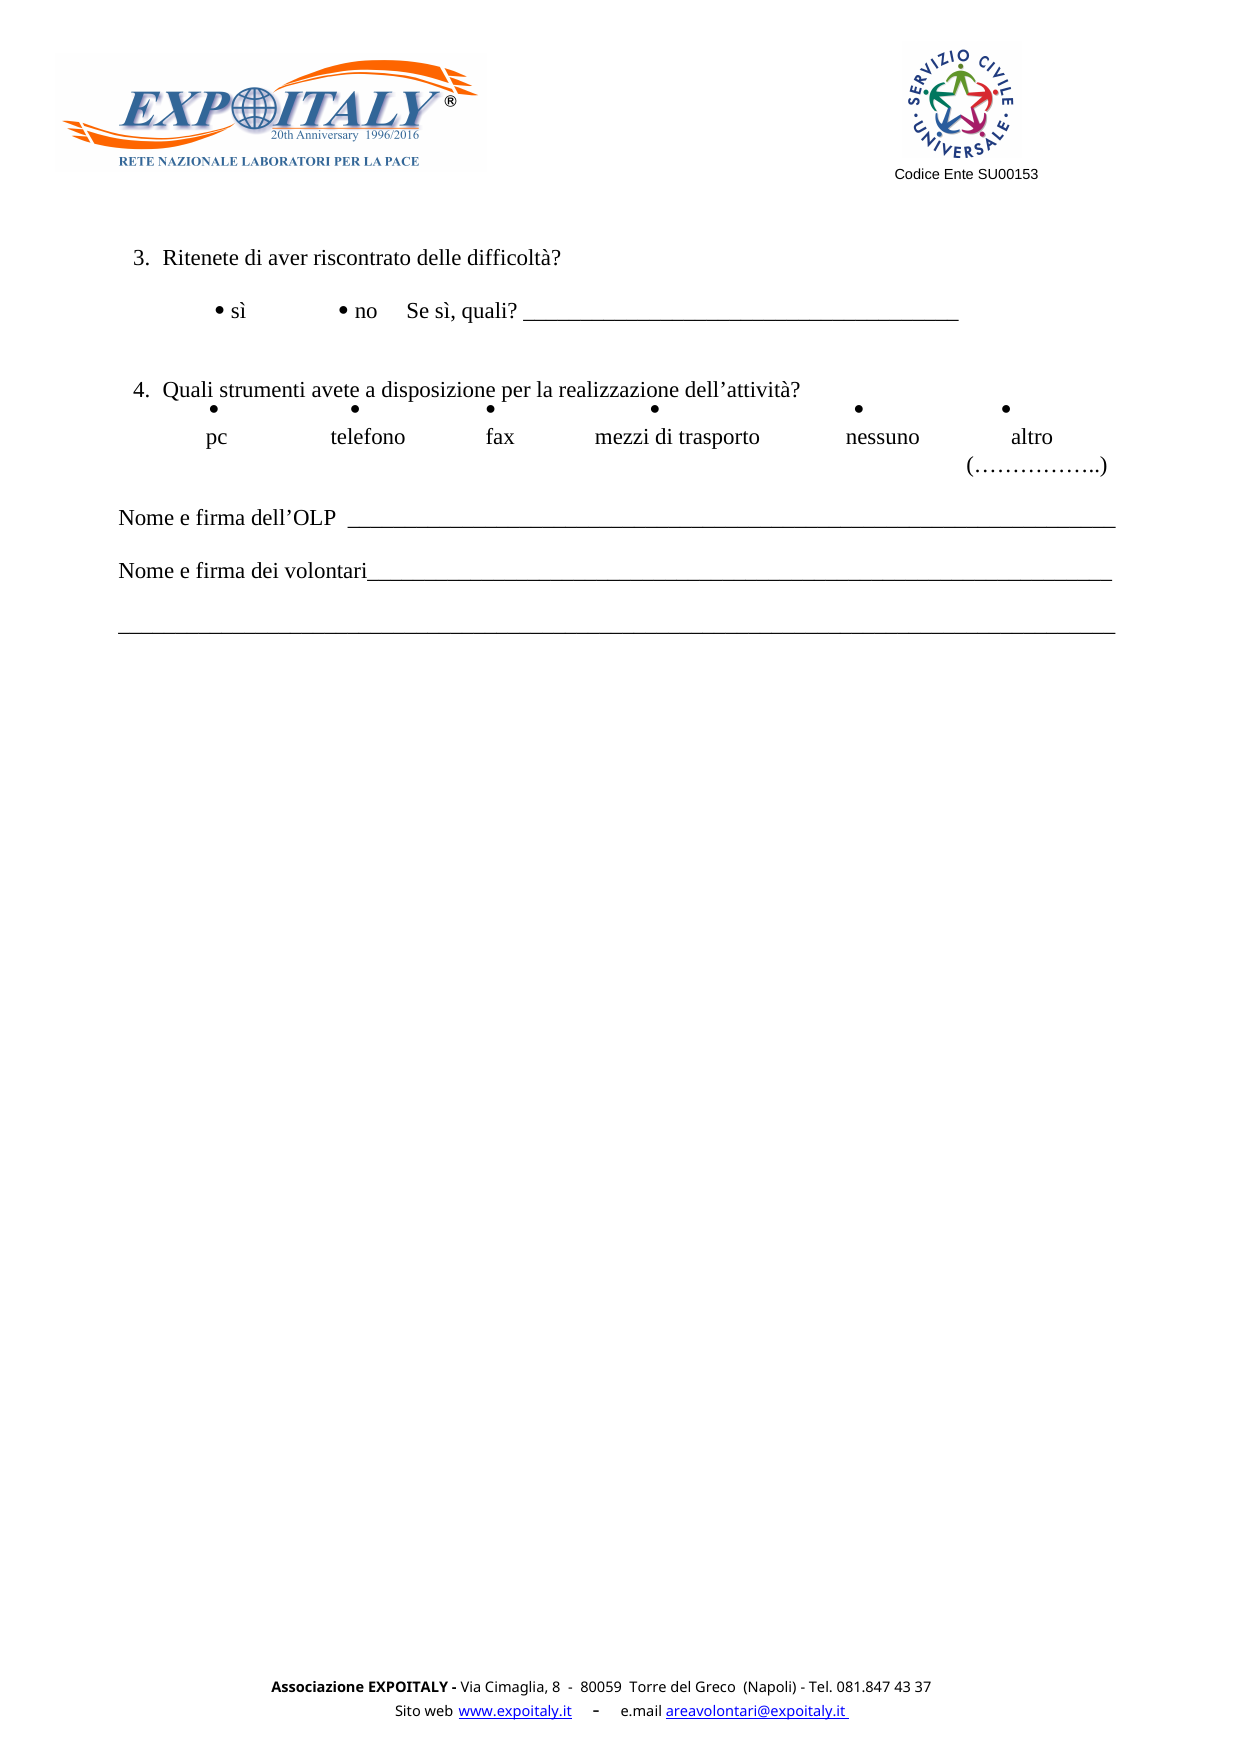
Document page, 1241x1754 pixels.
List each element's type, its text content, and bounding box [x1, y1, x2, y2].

list Ritenete di aver riscontrato delle difficoltà? [133, 244, 1122, 270]
picture [54, 53, 487, 172]
picture [902, 41, 1022, 158]
text _______________________________________________________________________________________ [118, 610, 1122, 636]
text (……………..) [118, 452, 1107, 478]
list Quali strumenti avete a disposizione per la realizzazione dell’attività? [133, 376, 1122, 402]
text Nome e firma dell’OLP ___________________________________________________________________ [118, 504, 1122, 531]
text sì no Se sì, quali? ______________________________________ [118, 297, 1122, 323]
text pc telefono fax mezzi di trasporto nessuno altro [118, 423, 1122, 449]
text Nome e firma dei volontari_________________________________________________________________ [118, 557, 1122, 583]
